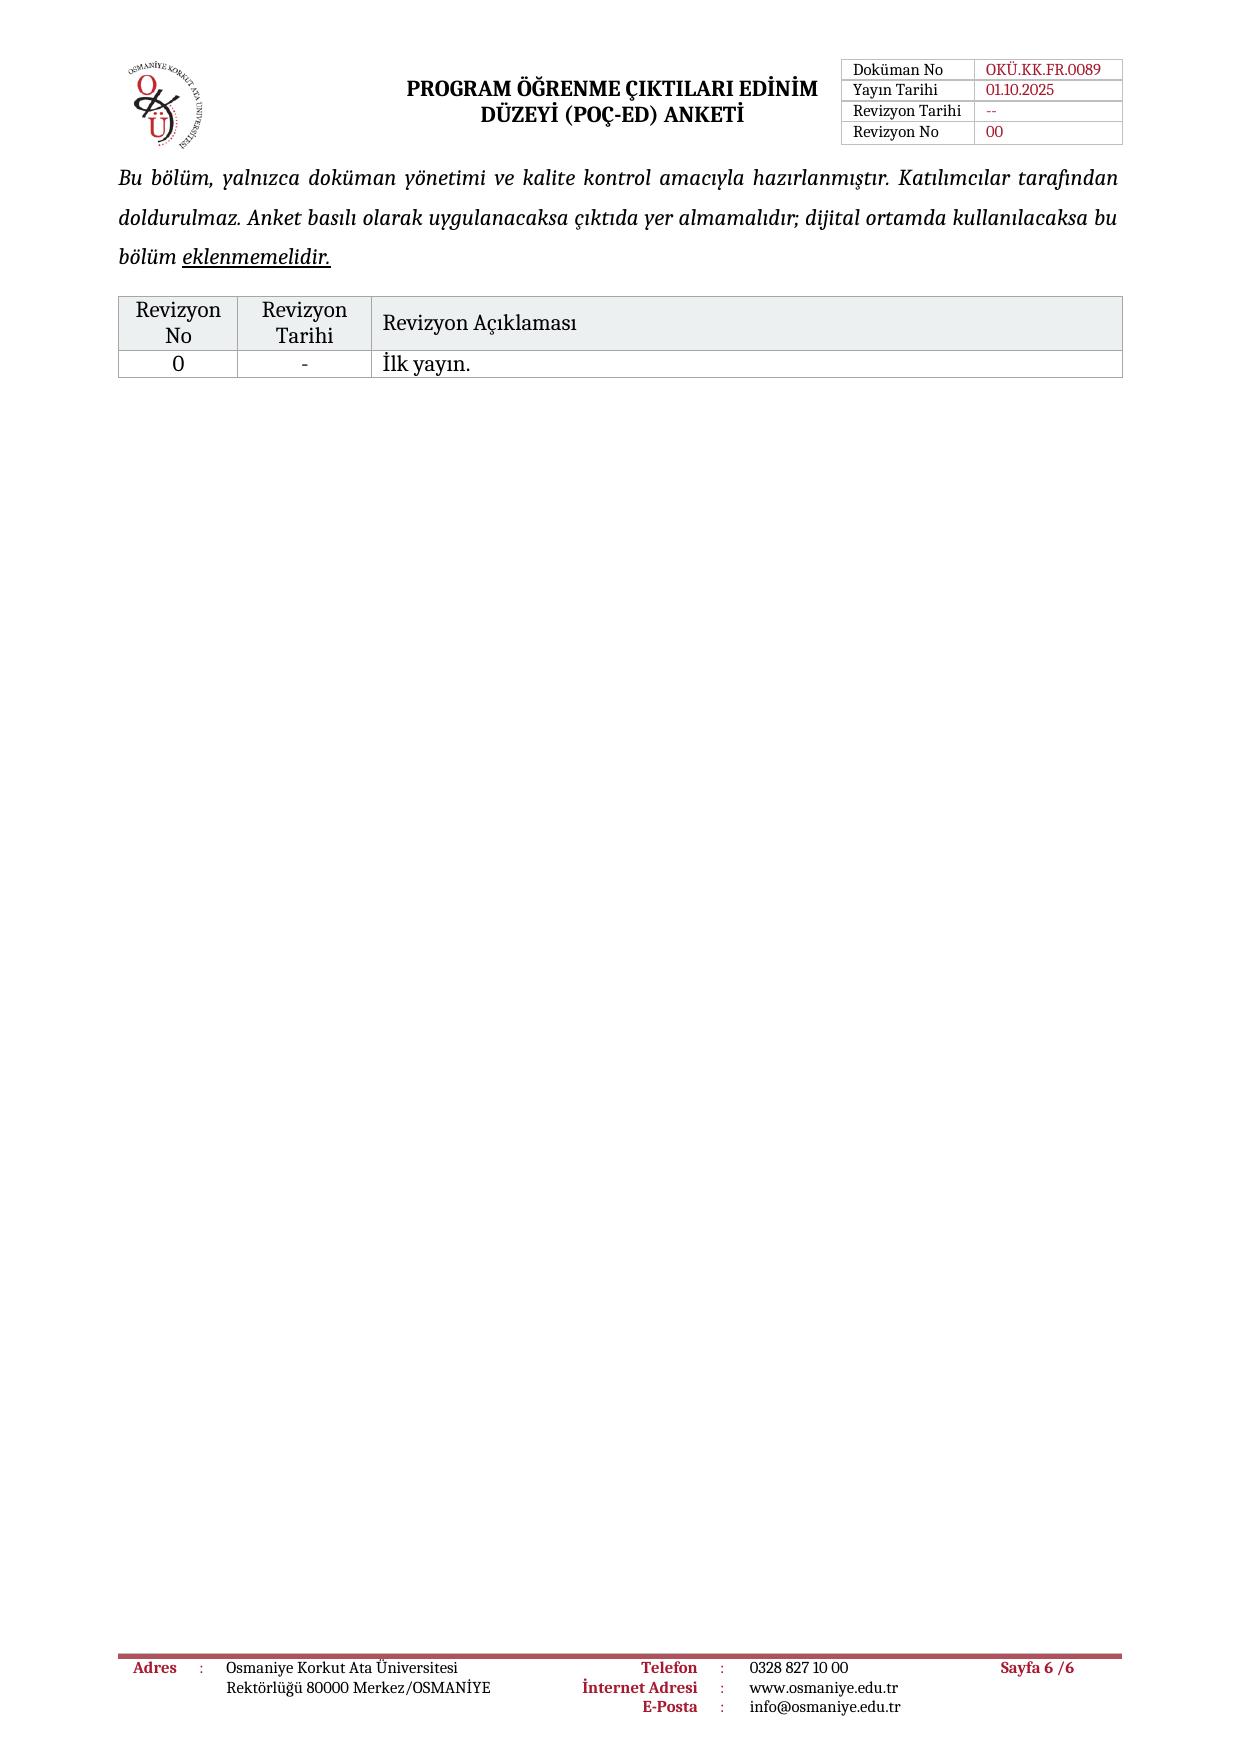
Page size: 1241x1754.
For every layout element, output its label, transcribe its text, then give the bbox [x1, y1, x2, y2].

table_header Revizyon Tarihi [238, 297, 371, 350]
table_cell İlk yayın. [372, 351, 1122, 377]
table_header Revizyon Açıklaması [372, 297, 1122, 350]
table_cell 0 [119, 351, 237, 377]
table_header Revizyon No [119, 297, 237, 350]
picture [128, 61, 203, 149]
table_cell - [238, 351, 371, 377]
text Bu bölüm, yalnızca doküman yönetimi ve kalite kontrol amacıyla hazırlanmıştır. Katılımcılar tarafından doldurulmaz. Anket basılı olarak uygulanacaksa çıktıda yer almamalıdır; dijital ortamda kullanılacaksa bu bölüm eklenmemelidir. [118, 165, 1122, 270]
